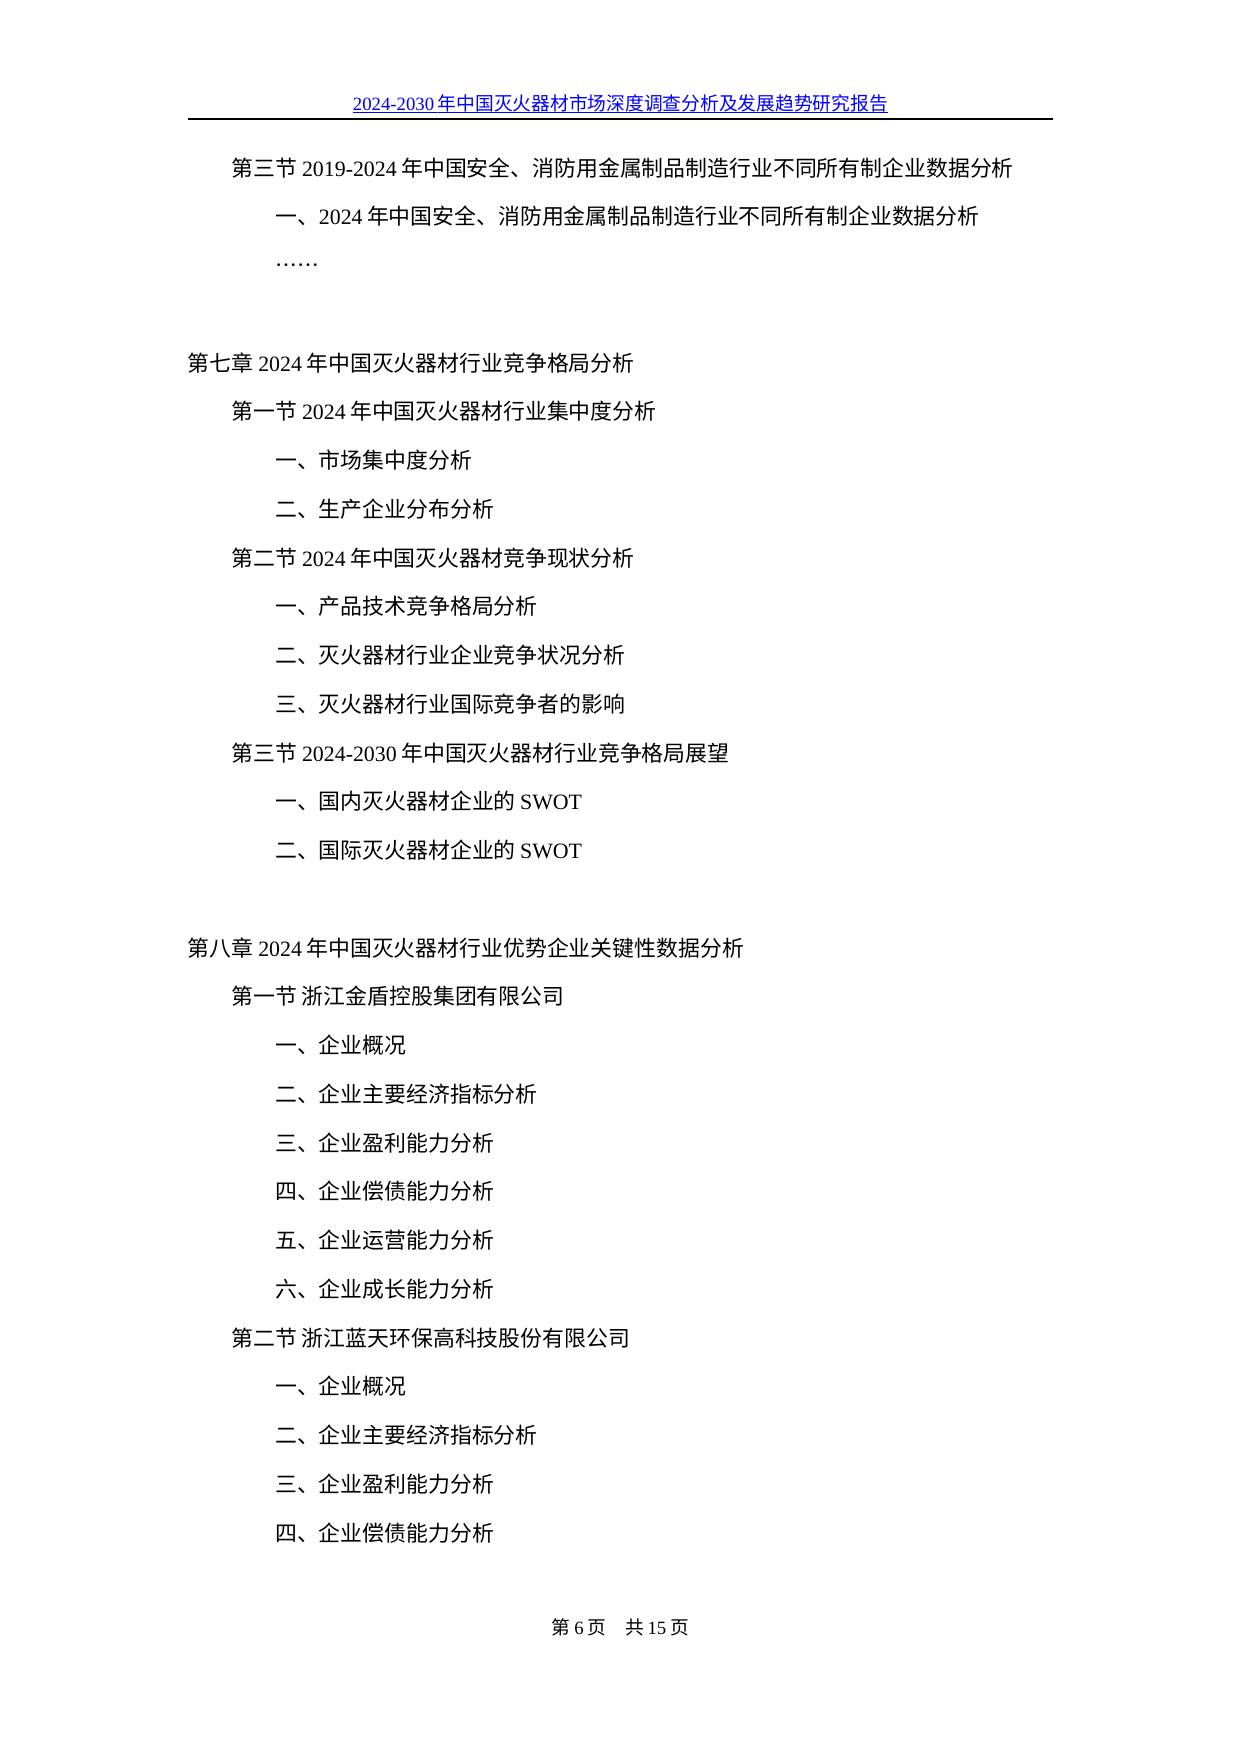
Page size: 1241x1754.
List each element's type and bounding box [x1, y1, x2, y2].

text [187, 150, 1053, 1548]
